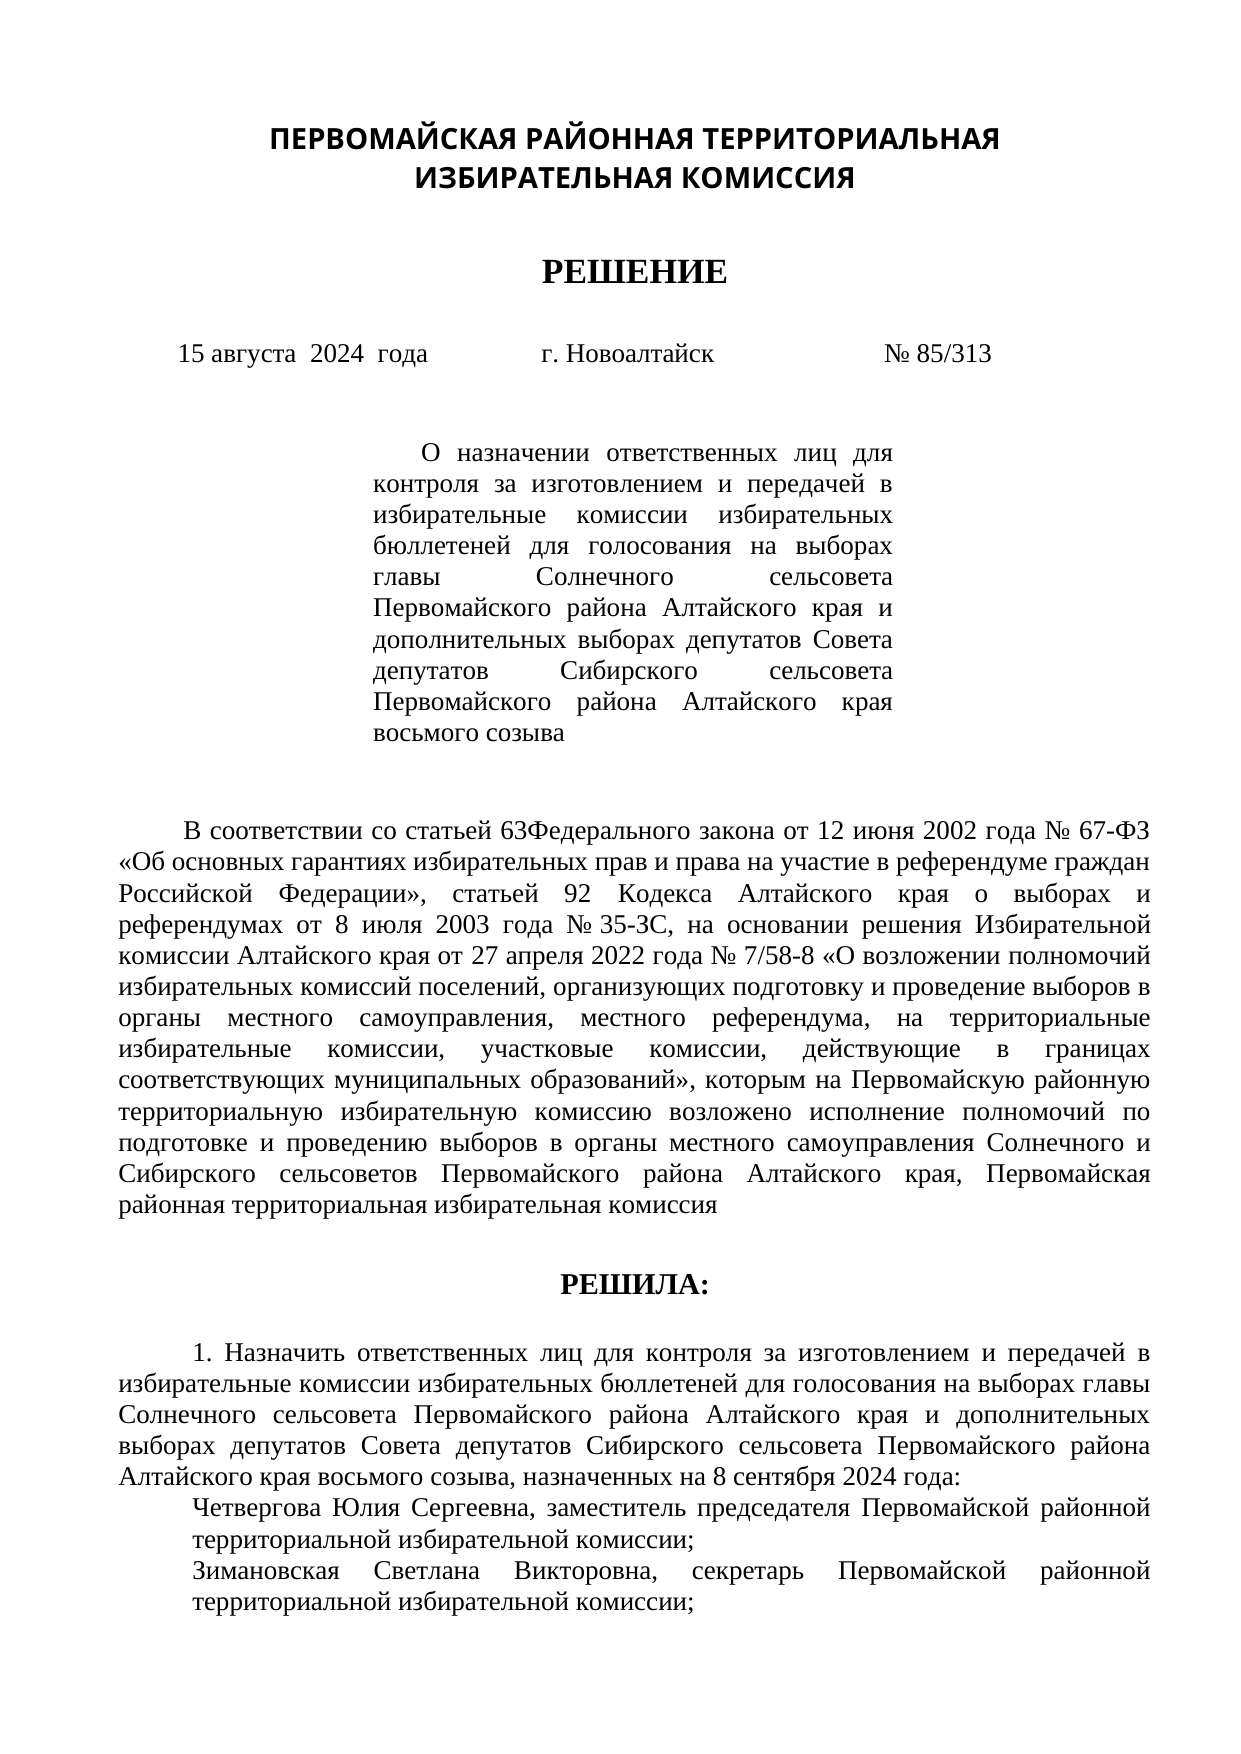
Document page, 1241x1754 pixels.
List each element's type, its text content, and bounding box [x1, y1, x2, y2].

subtitle ИЗБИРАТЕЛЬНАЯ КОМИССИЯ [118, 158, 1152, 197]
table_header РЕШИЛА: [118, 1266, 1152, 1336]
text В соответствии со статьей 63Федерального закона от 12 июня 2002 года № 67-ФЗ «Об основных гарантиях избирательных прав и права на участие в референдуме граждан Российской Федерации», статьей 92 Кодекса Алтайского края о выборах и референдумах от 8 июля 2003 года № 35-ЗС, на основании решения Избирательной комиссии Алтайского края от 27 апреля 2022 года № 7/58-8 «О возложении полномочий избирательных комиссий поселений, организующих подготовку и проведение выборов в органы местного самоуправления, местного референдума, на территориальные избирательные комиссии, участковые комиссии, действующие в границах соответствующих муниципальных образований», которым на Первомайскую районную территориальную избирательную комиссию возложено исполнение полномочий по подготовке и проведению выборов в органы местного самоуправления Солнечного и Сибирского сельсоветов Первомайского района Алтайского края, Первомайская районная территориальная избирательная комиссия [118, 814, 1152, 1219]
table_header № 85/313 [768, 338, 1108, 369]
list Зимановская Светлана Викторовна, секретарь Первомайской районной территориальной избирательной комиссии; [192, 1554, 1152, 1616]
text 1. Назначить ответственных лиц для контроля за изготовлением и передачей в избирательные комиссии избирательных бюллетеней для голосования на выборах главы Солнечного сельсовета Первомайского района Алтайского края и дополнительных выборах депутатов Совета депутатов Сибирского сельсовета Первомайского района Алтайского края восьмого созыва, назначенных на 8 сентября 2024 года: [118, 1336, 1152, 1492]
subtitle ПЕРВОМАЙСКАЯ РАЙОННАЯ ТЕРРИТОРИАЛЬНАЯ [118, 118, 1152, 158]
table_header г. Новоалтайск [487, 338, 768, 369]
list Четвергова Юлия Сергеевна, заместитель председателя Первомайской районной территориальной избирательной комиссии; [192, 1492, 1152, 1554]
table_header О назначении ответственных лиц для контроля за изготовлением и передачей в избирательные комиссии избирательных бюллетеней для голосования на выборах главы Солнечного сельсовета Первомайского района Алтайского края и дополнительных выборах депутатов Совета депутатов Сибирского сельсовета Первомайского района Алтайского края восьмого созыва [362, 436, 908, 747]
table_header 15 августа 2024 года [118, 338, 487, 369]
text РЕШЕНИЕ [118, 250, 1152, 291]
